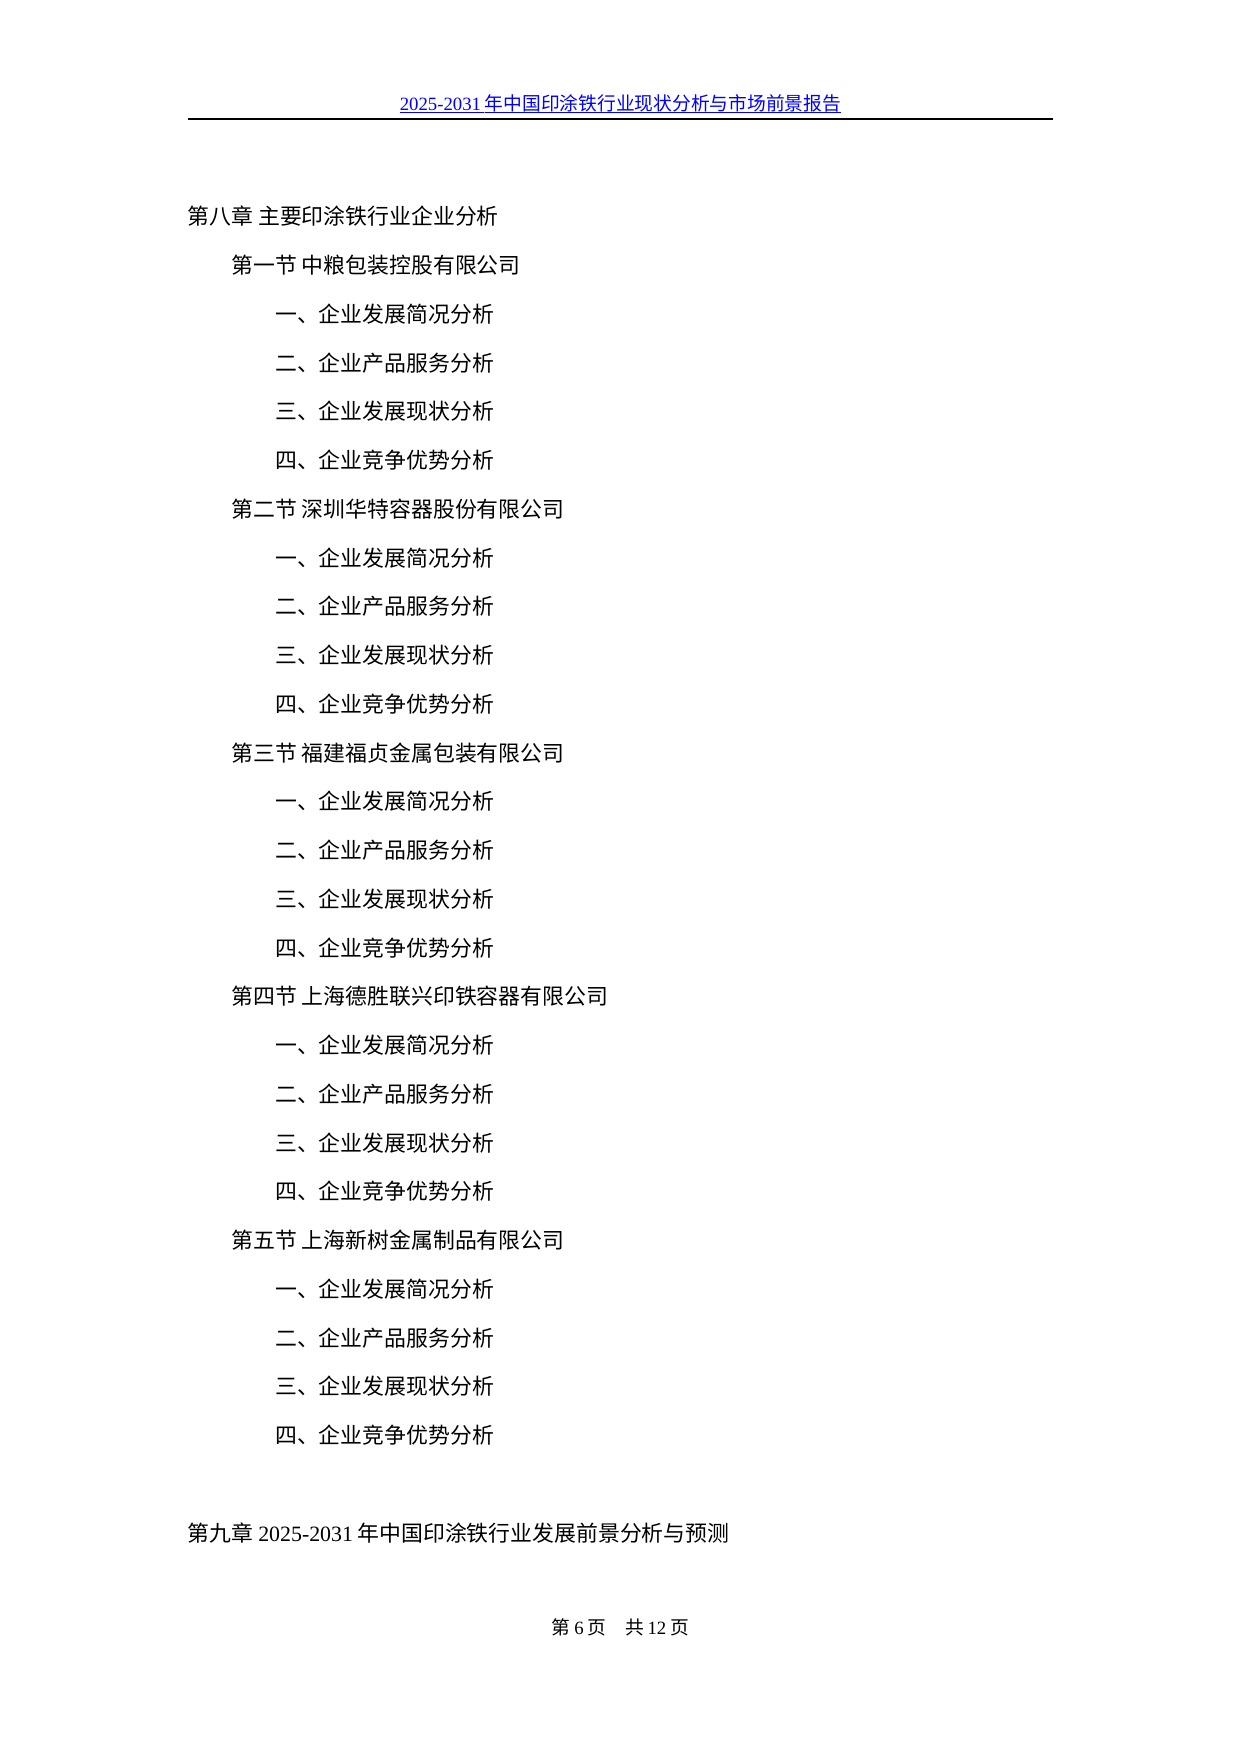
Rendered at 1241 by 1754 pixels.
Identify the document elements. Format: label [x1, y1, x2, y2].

text [187, 150, 1053, 1548]
